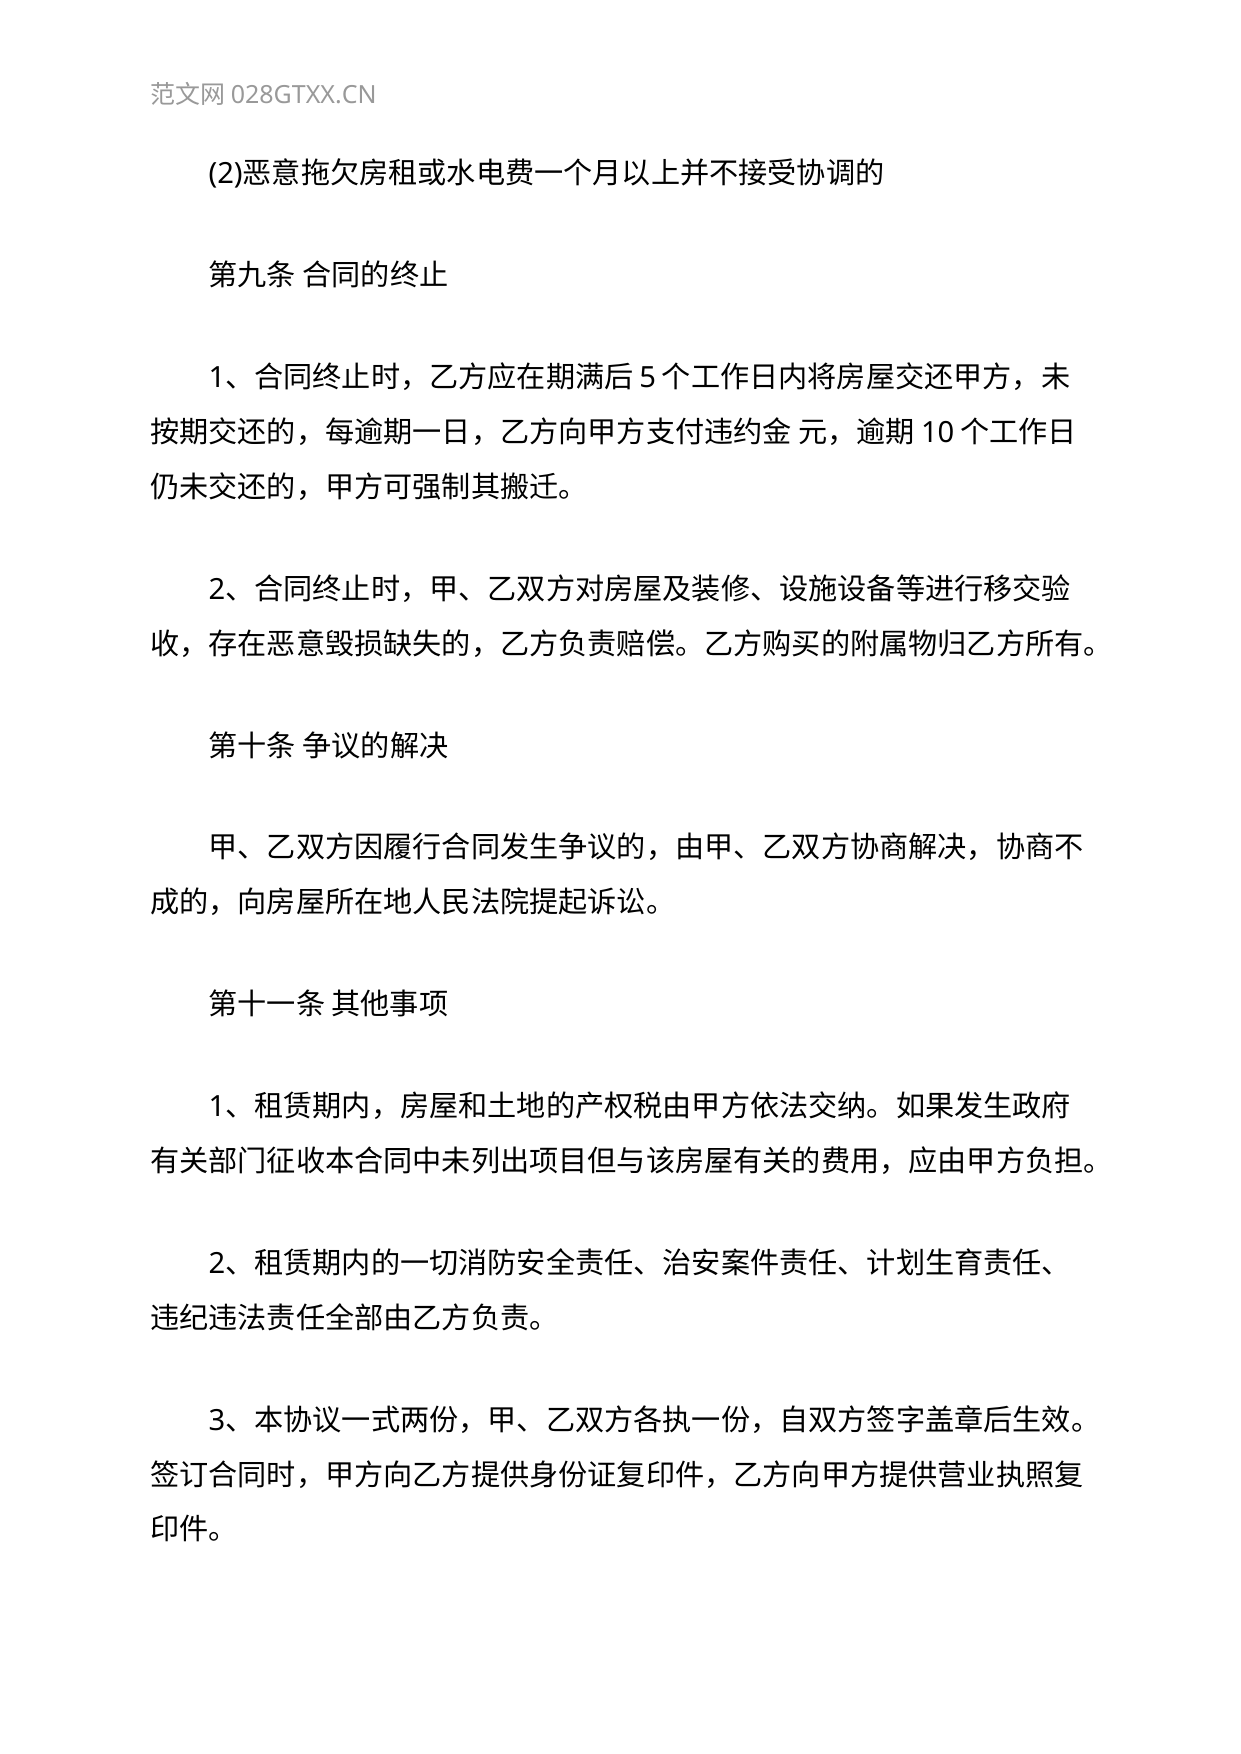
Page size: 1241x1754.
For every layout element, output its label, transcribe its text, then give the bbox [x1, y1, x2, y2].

text 2、租赁期内的一切消防安全责任、治安案件责任、计划生育责任、违纪违法责任全部由乙方负责。 [150, 1239, 1090, 1337]
text 1、租赁期内，房屋和土地的产权税由甲方依法交纳。如果发生政府有关部门征收本合同中未列出项目但与该房屋有关的费用，应由甲方负担。 [150, 1082, 1090, 1180]
text 第十条 争议的解决 [150, 722, 1090, 764]
text 1、合同终止时，乙方应在期满后5个工作日内将房屋交还甲方，未按期交还的，每逾期一日，乙方向甲方支付违约金 元，逾期10个工作日仍未交还的，甲方可强制其搬迁。 [150, 354, 1090, 506]
text 2、合同终止时，甲、乙双方对房屋及装修、设施设备等进行移交验收，存在恶意毁损缺失的，乙方负责赔偿。乙方购买的附属物归乙方所有。 [150, 566, 1090, 663]
text 第十一条 其他事项 [150, 981, 1090, 1023]
text (2)恶意拖欠房租或水电费一个月以上并不接受协调的 [150, 150, 1090, 192]
text 甲、乙双方因履行合同发生争议的，由甲、乙双方协商解决，协商不成的，向房屋所在地人民法院提起诉讼。 [150, 824, 1090, 921]
text 第九条 合同的终止 [150, 252, 1090, 294]
text 3、本协议一式两份，甲、乙双方各执一份，自双方签字盖章后生效。签订合同时，甲方向乙方提供身份证复印件，乙方向甲方提供营业执照复印件。 [150, 1396, 1090, 1548]
